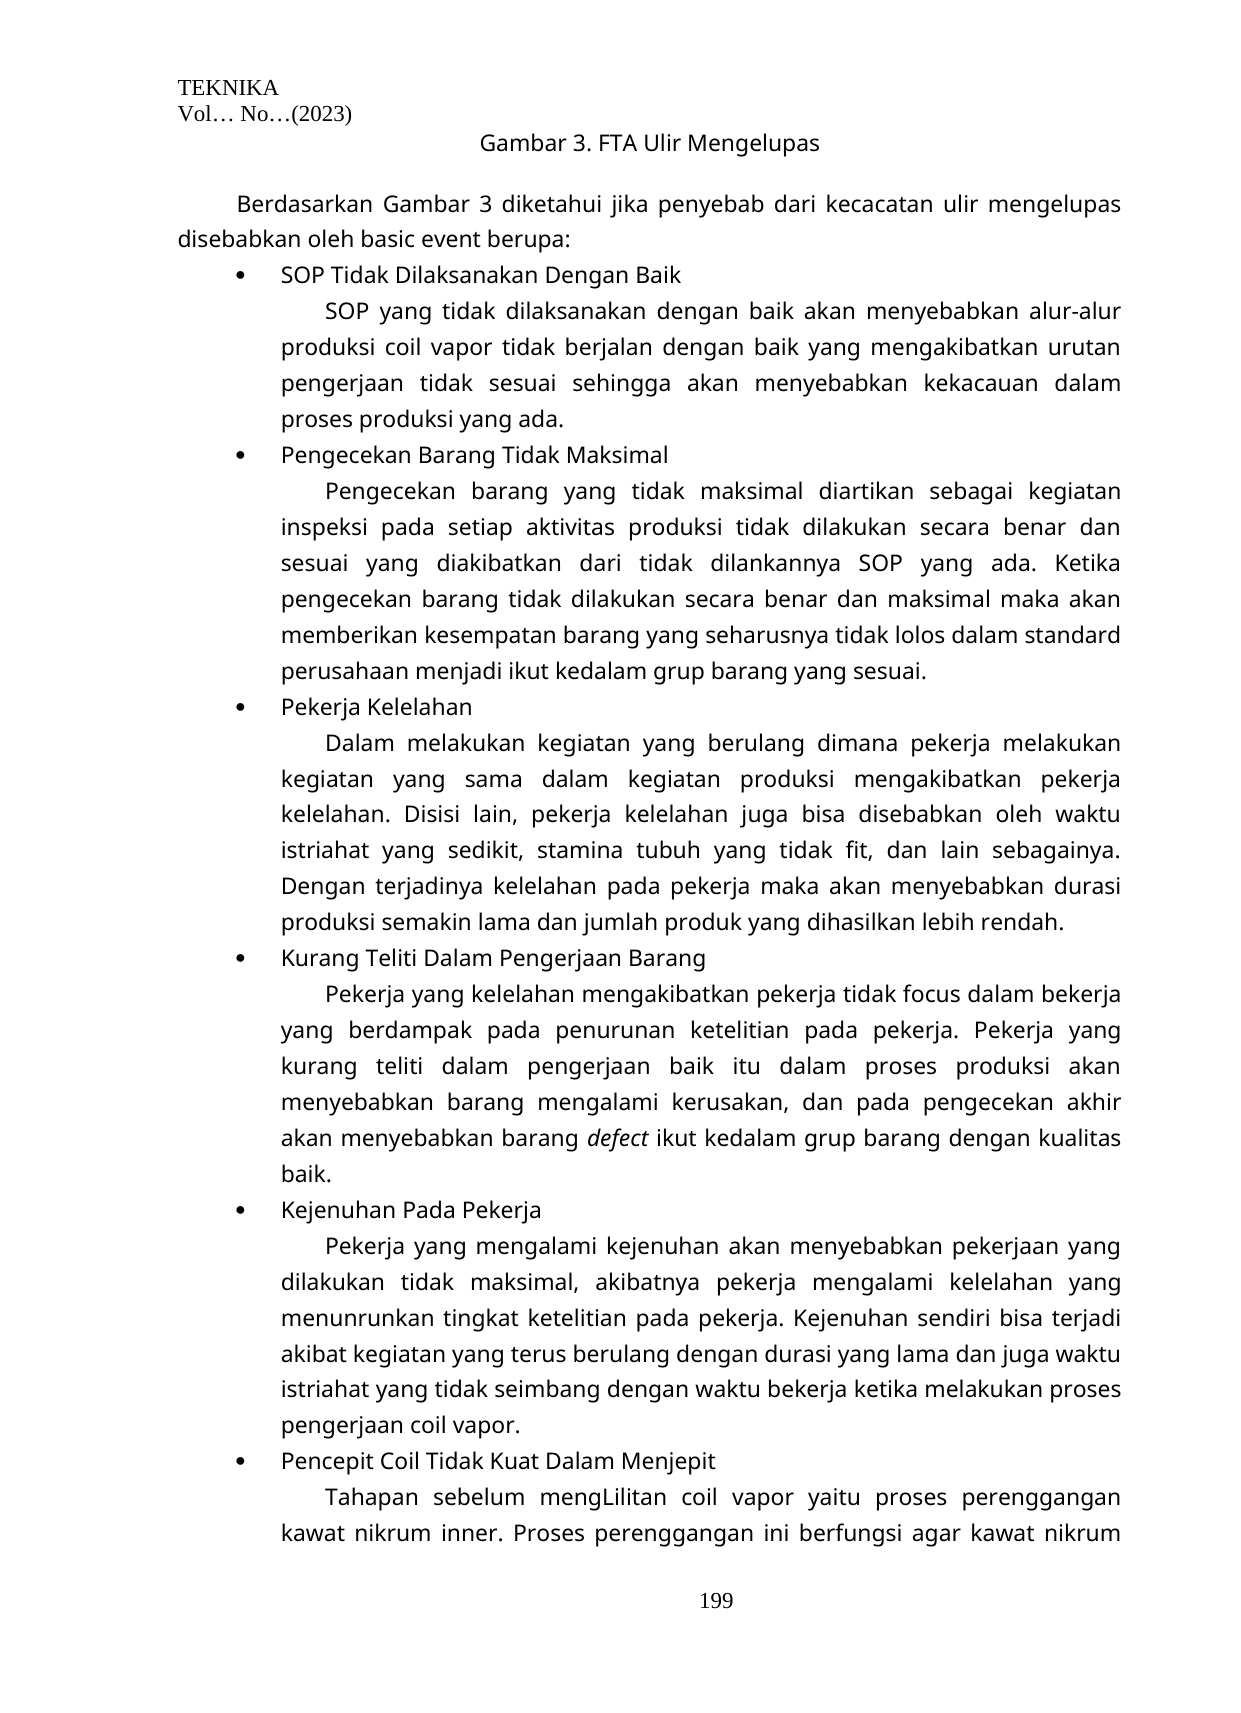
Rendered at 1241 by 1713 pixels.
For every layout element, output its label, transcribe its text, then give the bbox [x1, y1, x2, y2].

list Dalam melakukan kegiatan yang berulang dimana pekerja melakukan kegiatan yang sama dalam kegiatan produksi mengakibatkan pekerja kelelahan. Disisi lain, pekerja kelelahan juga bisa disebabkan oleh waktu istriahat yang sedikit, stamina tubuh yang tidak fit, dan lain sebagainya. Dengan terjadinya kelelahan pada pekerja maka akan menyebabkan durasi produksi semakin lama dan jumlah produk yang dihasilkan lebih rendah. [281, 727, 1122, 937]
list Kurang Teliti Dalam Pengerjaan Barang [236, 942, 1122, 973]
text Gambar 3. FTA Ulir Mengelupas [177, 127, 1122, 158]
text Berdasarkan Gambar 3 diketahui jika penyebab dari kecacatan ulir mengelupas disebabkan oleh basic event berupa: [177, 187, 1122, 255]
list Pekerja yang mengalami kejenuhan akan menyebabkan pekerjaan yang dilakukan tidak maksimal, akibatnya pekerja mengalami kelelahan yang menunrunkan tingkat ketelitian pada pekerja. Kejenuhan sendiri bisa terjadi akibat kegiatan yang terus berulang dengan durasi yang lama dan juga waktu istriahat yang tidak seimbang dengan waktu bekerja ketika melakukan proses pengerjaan coil vapor. [281, 1230, 1122, 1441]
list Pengecekan Barang Tidak Maksimal [236, 439, 1122, 470]
list SOP yang tidak dilaksanakan dengan baik akan menyebabkan alur-alur produksi coil vapor tidak berjalan dengan baik yang mengakibatkan urutan pengerjaan tidak sesuai sehingga akan menyebabkan kekacauan dalam proses produksi yang ada. [281, 295, 1122, 434]
list Pekerja Kelelahan [236, 691, 1122, 722]
list Pekerja yang kelelahan mengakibatkan pekerja tidak focus dalam bekerja yang berdampak pada penurunan ketelitian pada pekerja. Pekerja yang kurang teliti dalam pengerjaan baik itu dalam proses produksi akan menyebabkan barang mengalami kerusakan, dan pada pengecekan akhir akan menyebabkan barang defect ikut kedalam grup barang dengan kualitas baik. [281, 978, 1122, 1189]
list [281, 1481, 1122, 1548]
list SOP Tidak Dilaksanakan Dengan Baik [236, 259, 1122, 291]
list Pencepit Coil Tidak Kuat Dalam Menjepit [236, 1445, 1122, 1477]
list Pengecekan barang yang tidak maksimal diartikan sebagai kegiatan inspeksi pada setiap aktivitas produksi tidak dilakukan secara benar dan sesuai yang diakibatkan dari tidak dilankannya SOP yang ada. Ketika pengecekan barang tidak dilakukan secara benar dan maksimal maka akan memberikan kesempatan barang yang seharusnya tidak lolos dalam standard perusahaan menjadi ikut kedalam grup barang yang sesuai. [281, 475, 1122, 686]
list Kejenuhan Pada Pekerja [236, 1194, 1122, 1225]
